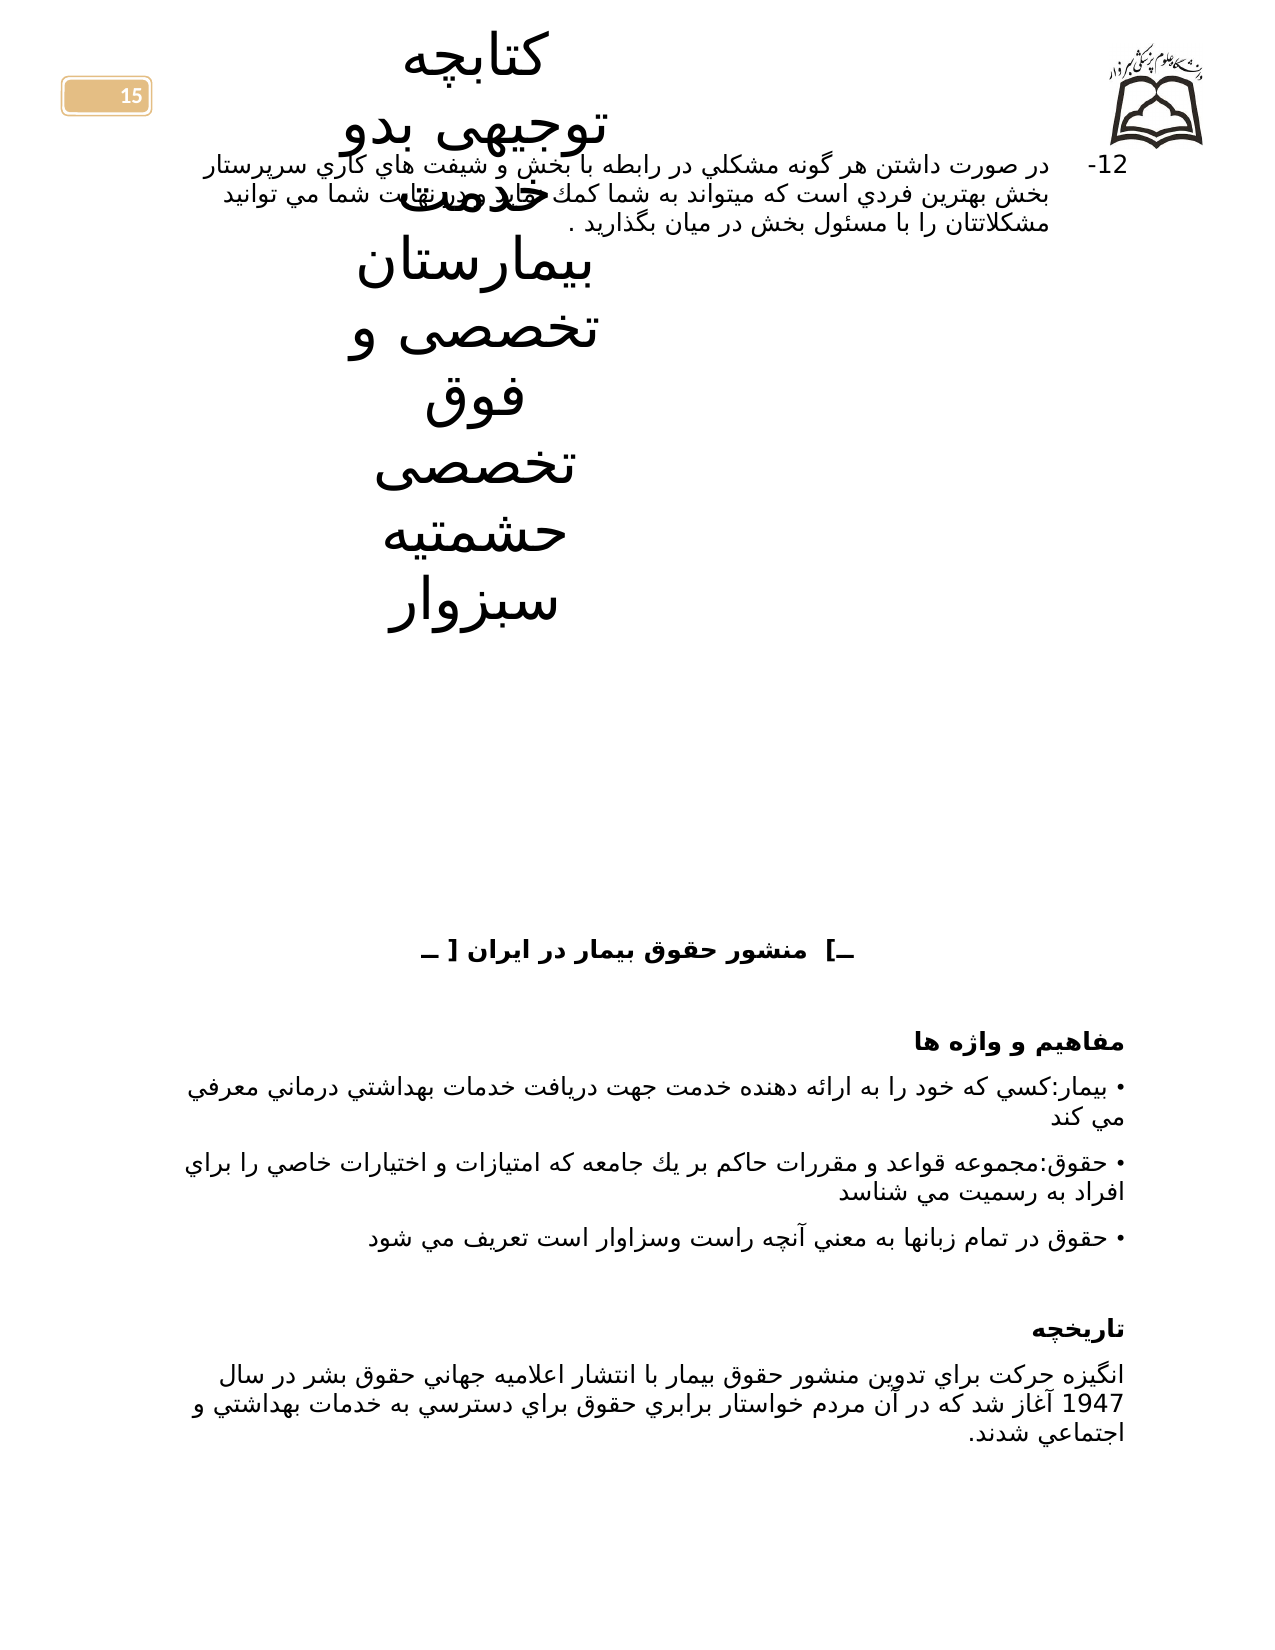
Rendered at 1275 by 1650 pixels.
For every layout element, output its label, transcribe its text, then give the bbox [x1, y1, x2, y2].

text تاريخچه [150, 1314, 1125, 1343]
text انگيزه حركت براي تدوين منشور حقوق بيمار با انتشار اعلاميه جهاني حقوق بشر در سال 1947 آغاز شد كه در آن مردم خواستار برابري حقوق براي دسترسي به خدمات بهداشتي و اجتماعي شدند. [150, 1360, 1125, 1447]
picture [1109, 43, 1203, 149]
text ــ] منشور حقوق بیمار در ایران [ ــ [150, 935, 1125, 964]
text • حقوق در تمام زبانها به معني آنچه راست وسزاوار است تعريف مي شود [150, 1223, 1125, 1252]
text مفاهيم و واژه ها [150, 1027, 1125, 1056]
list در صورت داشتن هر گونه مشكلي در رابطه با بخش و شيفت هاي كاري سرپرستار بخش بهترين فردي است كه ميتواند به شما كمك نمايد و در نهايت شما مي توانيد مشكلاتتان را با مسئول بخش در ميان بگذاريد . [150, 150, 1087, 237]
text • بيمار:كسي كه خود را به ارائه دهنده خدمت جهت دريافت خدمات بهداشتي درماني معرفي مي كند [150, 1072, 1125, 1131]
text • حقوق:مجموعه قواعد و مقررات حاكم بر يك جامعه كه امتيازات و اختيارات خاصي را براي افراد به رسميت مي شناسد [150, 1148, 1125, 1206]
